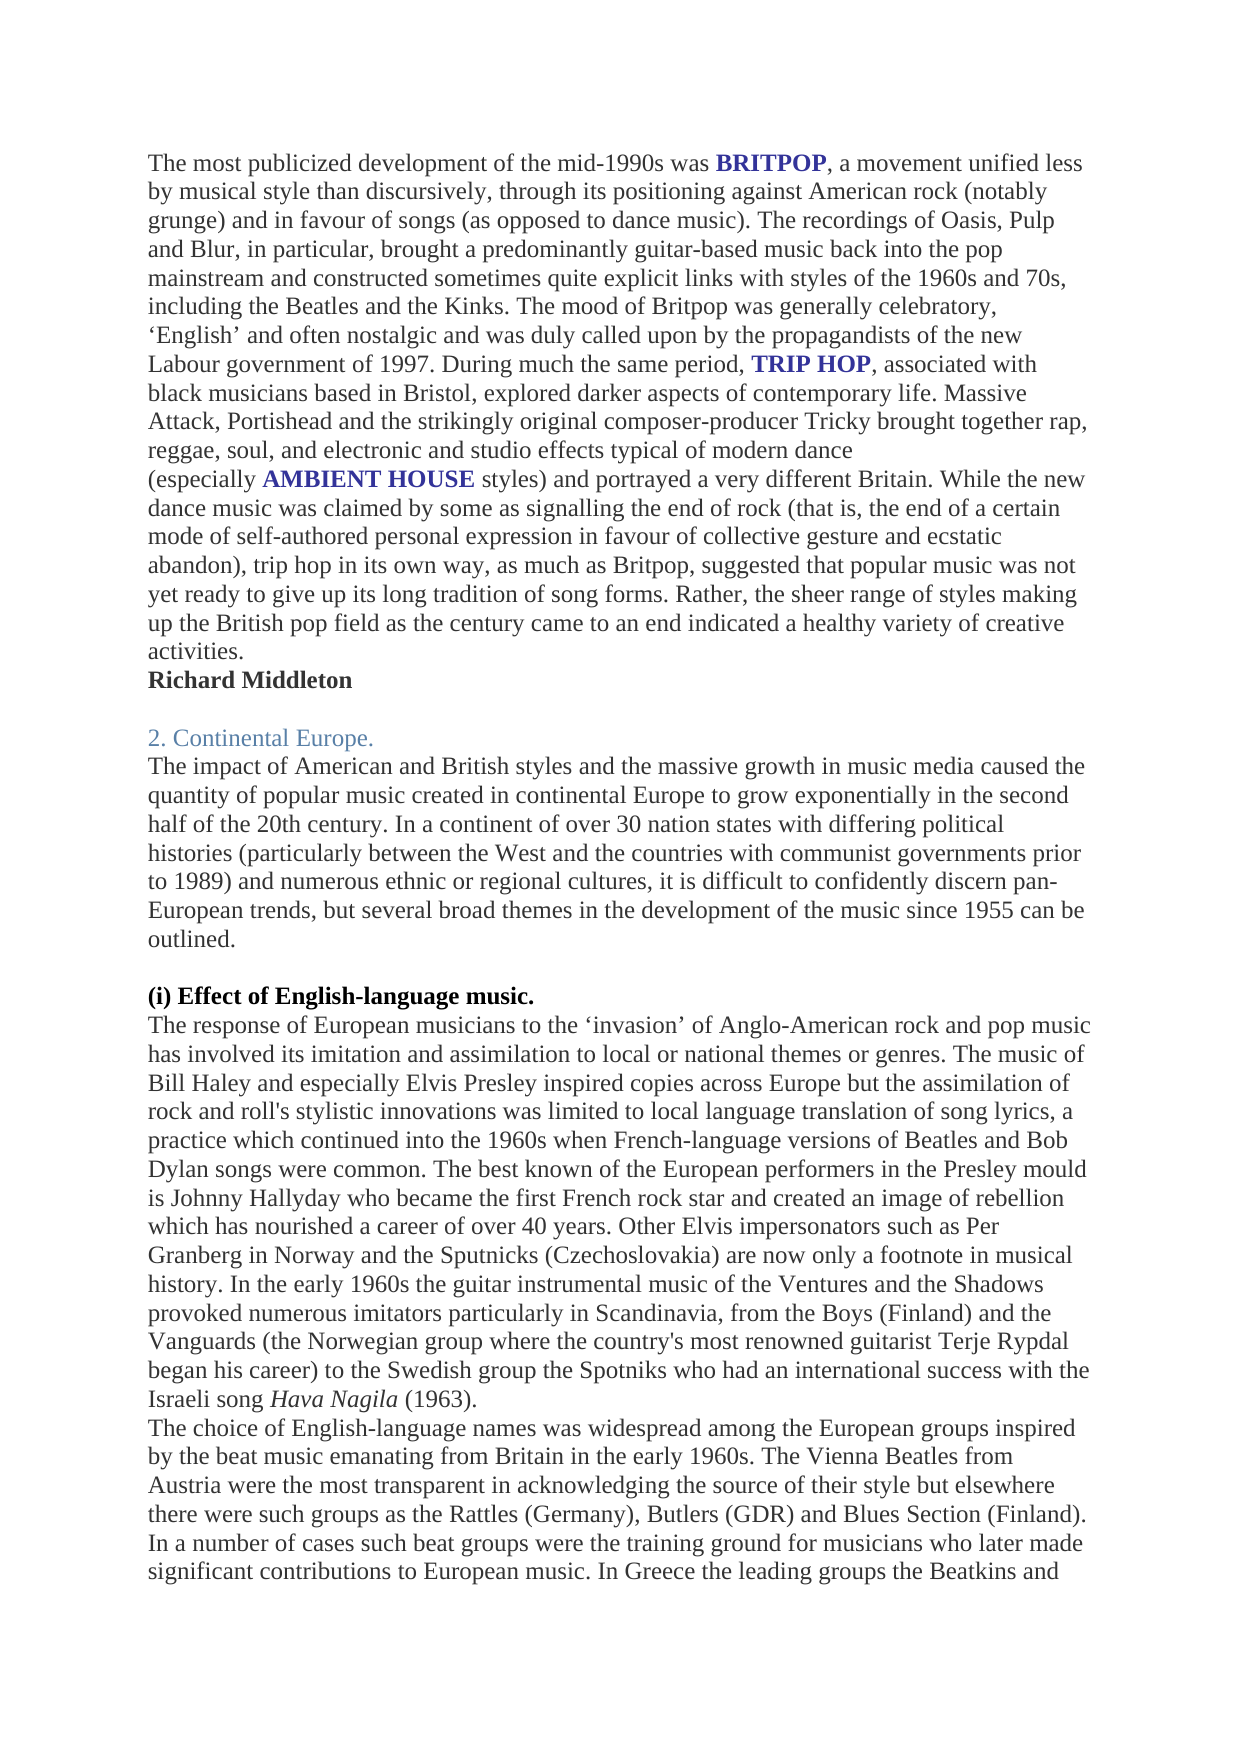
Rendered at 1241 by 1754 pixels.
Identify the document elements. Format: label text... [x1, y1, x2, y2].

text Richard Middleton [148, 665, 1093, 694]
text (i) Effect of English-language music. [148, 981, 1093, 1010]
text The most publicized development of the mid-1990s was BRITPOP, a movement unified less by musical style than discursively, through its positioning against American rock (notably grunge) and in favour of songs (as opposed to dance music). The recordings of Oasis, Pulp and Blur, in particular, brought a predominantly guitar-based music back into the pop mainstream and constructed sometimes quite explicit links with styles of the 1960s and 70s, including the Beatles and the Kinks. The mood of Britpop was generally celebratory, ‘English’ and often nostalgic and was duly called upon by the propagandists of the new Labour government of 1997. During much the same period, TRIP HOP, associated with black musicians based in Bristol, explored darker aspects of contemporary life. Massive Attack, Portishead and the strikingly original composer-producer Tricky brought together rap, reggae, soul, and electronic and studio effects typical of modern dance (especially AMBIENT HOUSE styles) and portrayed a very different Britain. While the new dance music was claimed by some as signalling the end of rock (that is, the end of a certain mode of self-authored personal expression in favour of collective gesture and ecstatic abandon), trip hop in its own way, as much as Britpop, suggested that popular music was not yet ready to give up its long tradition of song forms. Rather, the sheer range of styles making up the British pop field as the century came to an end indicated a healthy variety of creative activities. [148, 148, 1093, 665]
text The response of European musicians to the ‘invasion’ of Anglo-American rock and pop music has involved its imitation and assimilation to local or national themes or genres. The music of Bill Haley and especially Elvis Presley inspired copies across Europe but the assimilation of rock and roll's stylistic innovations was limited to local language translation of song lyrics, a practice which continued into the 1960s when French-language versions of Beatles and Bob Dylan songs were common. The best known of the European performers in the Presley mould is Johnny Hallyday who became the first French rock star and created an image of rebellion which has nourished a career of over 40 years. Other Elvis impersonators such as Per Granberg in Norway and the Sputnicks (Czechoslovakia) are now only a footnote in musical history. In the early 1960s the guitar instrumental music of the Ventures and the Shadows provoked numerous imitators particularly in Scandinavia, from the Boys (Finland) and the Vanguards (the Norwegian group where the country's most renowned guitarist Terje Rypdal began his career) to the Swedish group the Spotniks who had an international success with the Israeli song Hava Nagila (1963). [148, 1010, 1093, 1413]
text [148, 1413, 1093, 1585]
text The impact of American and British styles and the massive growth in music media caused the quantity of popular music created in continental Europe to grow exponentially in the second half of the 20th century. In a continent of over 30 nation states with differing political histories (particularly between the West and the countries with communist governments prior to 1989) and numerous ethnic or regional cultures, it is difficult to confidently discern pan-European trends, but several broad themes in the development of the music since 1955 can be outlined. [148, 751, 1093, 953]
text 2. Continental Europe. [148, 723, 1093, 751]
